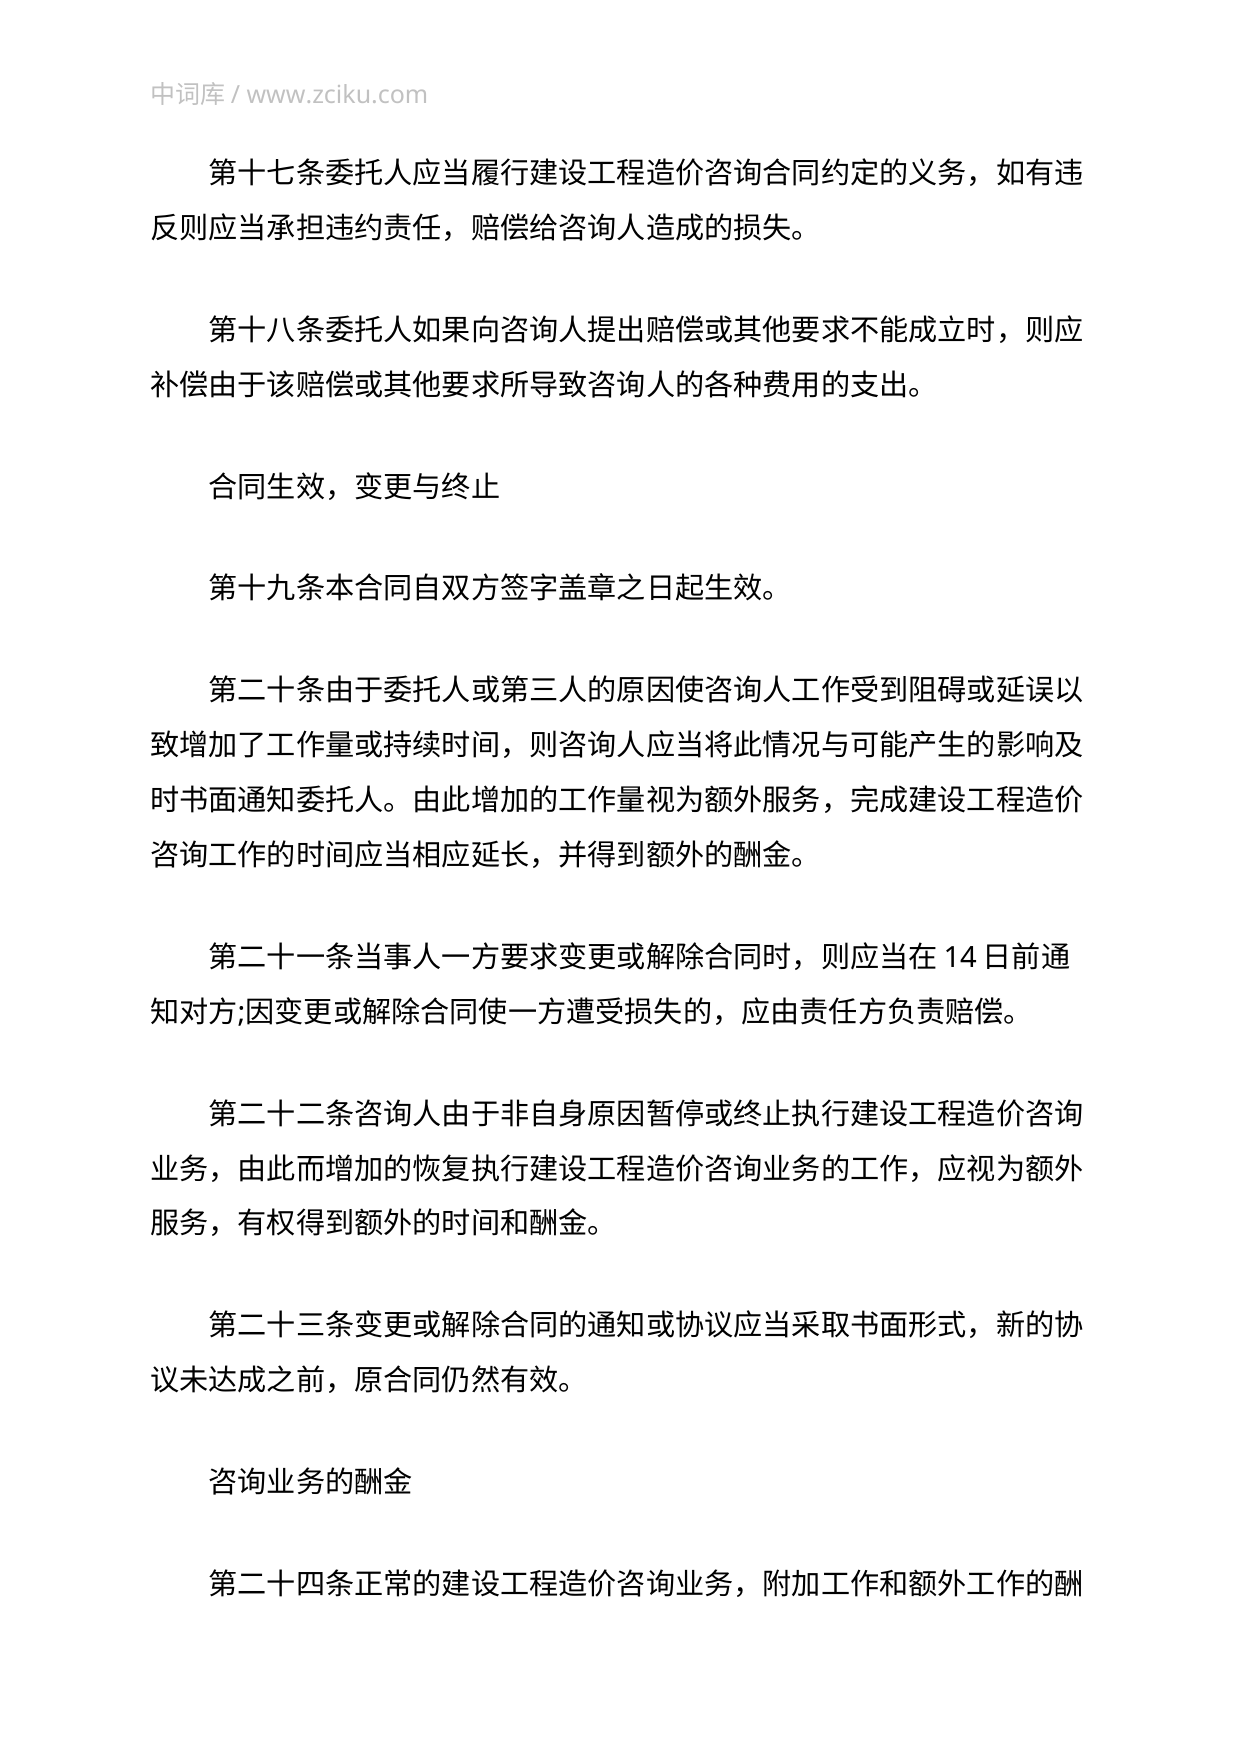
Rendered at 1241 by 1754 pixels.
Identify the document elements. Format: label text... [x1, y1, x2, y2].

text 第十九条本合同自双方签字盖章之日起生效。 [150, 565, 1090, 607]
text 第二十三条变更或解除合同的通知或协议应当采取书面形式，新的协议未达成之前，原合同仍然有效。 [150, 1302, 1090, 1399]
text 第二十一条当事人一方要求变更或解除合同时，则应当在14日前通知对方;因变更或解除合同使一方遭受损失的，应由责任方负责赔偿。 [150, 933, 1090, 1031]
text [150, 1560, 1090, 1603]
text 第二十二条咨询人由于非自身原因暂停或终止执行建设工程造价咨询业务，由此而增加的恢复执行建设工程造价咨询业务的工作，应视为额外服务，有权得到额外的时间和酬金。 [150, 1090, 1090, 1242]
text 第十七条委托人应当履行建设工程造价咨询合同约定的义务，如有违反则应当承担违约责任，赔偿给咨询人造成的损失。 [150, 150, 1090, 247]
text 第二十条由于委托人或第三人的原因使咨询人工作受到阻碍或延误以致增加了工作量或持续时间，则咨询人应当将此情况与可能产生的影响及时书面通知委托人。由此增加的工作量视为额外服务，完成建设工程造价咨询工作的时间应当相应延长，并得到额外的酬金。 [150, 667, 1090, 874]
text 咨询业务的酬金 [150, 1458, 1090, 1501]
text 第十八条委托人如果向咨询人提出赔偿或其他要求不能成立时，则应补偿由于该赔偿或其他要求所导致咨询人的各种费用的支出。 [150, 307, 1090, 404]
text 合同生效，变更与终止 [150, 463, 1090, 506]
